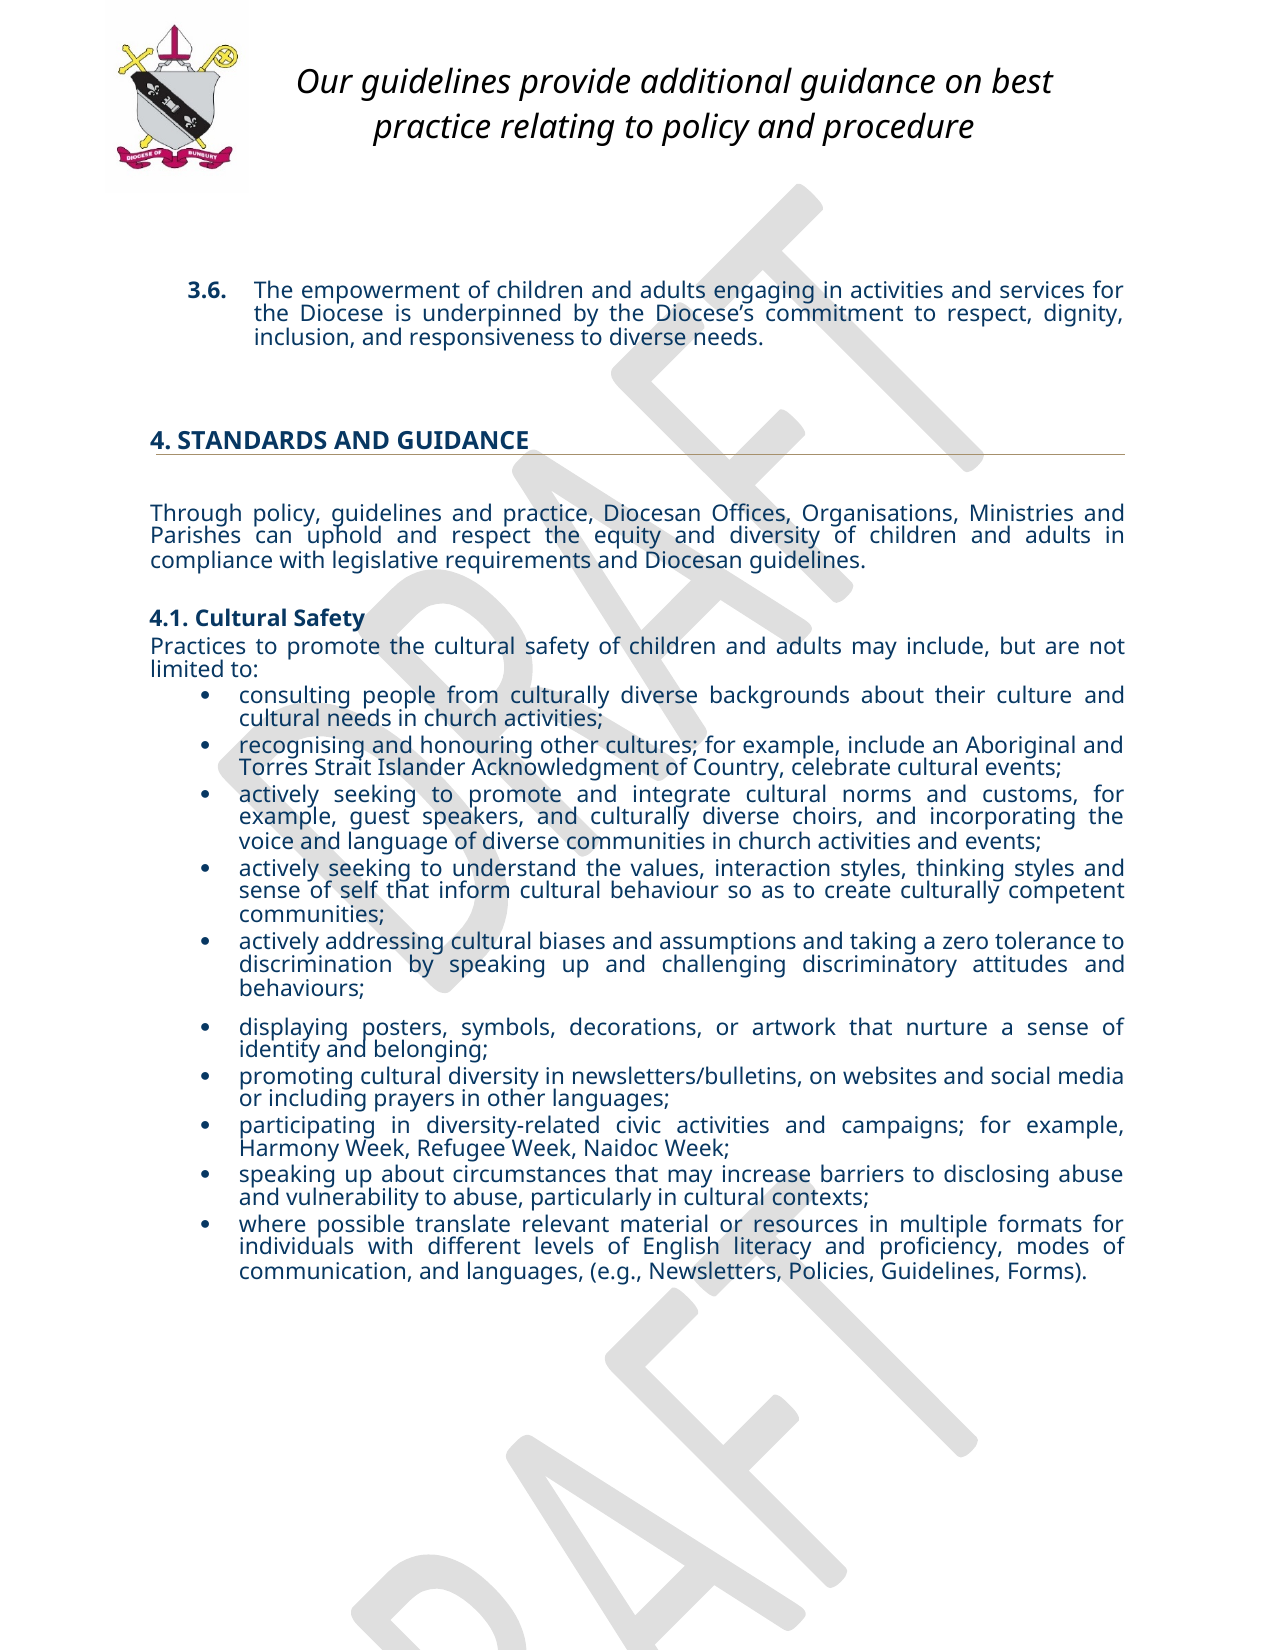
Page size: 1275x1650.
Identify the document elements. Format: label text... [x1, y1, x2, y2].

subtitle STANDARDS AND GUIDANCE [150, 422, 1139, 456]
list actively seeking to understand the values, interaction styles, thinking styles and sense of self that inform cultural behaviour so as to create culturally competent communities; [201, 857, 1125, 930]
list displaying posters, symbols, decorations, or artwork that nurture a sense of identity and belonging; [201, 1015, 1125, 1064]
list where possible translate relevant material or resources in multiple formats for individuals with different levels of English literacy and proficiency, modes of communication, and languages, (e.g., Newsletters, Policies, Guidelines, Forms). [201, 1213, 1125, 1286]
list actively seeking to promote and integrate cultural norms and customs, for example, guest speakers, and culturally diverse choirs, and incorporating the voice and language of diverse communities in church activities and events; [201, 783, 1125, 856]
picture [105, 0, 249, 193]
list speaking up about circumstances that may increase barriers to disclosing abuse and vulnerability to abuse, particularly in cultural contexts; [201, 1163, 1125, 1212]
subtitle Cultural Safety [149, 599, 1139, 633]
list The empowerment of children and adults engaging in activities and services for the Diocese is underpinned by the Diocese’s commitment to respect, dignity, inclusion, and responsiveness to diverse needs. [187, 279, 1125, 352]
text Through policy, guidelines and practice, Diocesan Offices, Organisations, Ministries and Parishes can uphold and respect the equity and diversity of children and adults in compliance with legislative requirements and Diocesan guidelines. [150, 502, 1125, 575]
list participating in diversity-related civic activities and campaigns; for example, Harmony Week, Refugee Week, Naidoc Week; [201, 1114, 1125, 1163]
list actively addressing cultural biases and assumptions and taking a zero tolerance to discrimination by speaking up and challenging discriminatory attitudes and behaviours; [201, 930, 1125, 1003]
list recognising and honouring other cultures; for example, include an Aboriginal and Torres Strait Islander Acknowledgment of Country, celebrate cultural events; [201, 734, 1126, 782]
text Practices to promote the cultural safety of children and adults may include, but are not limited to: [150, 635, 1125, 684]
list consulting people from culturally diverse backgrounds about their culture and cultural needs in church activities; [201, 684, 1125, 733]
list promoting cultural diversity in newsletters/bulletins, on websites and social media or including prayers in other languages; [201, 1065, 1126, 1114]
